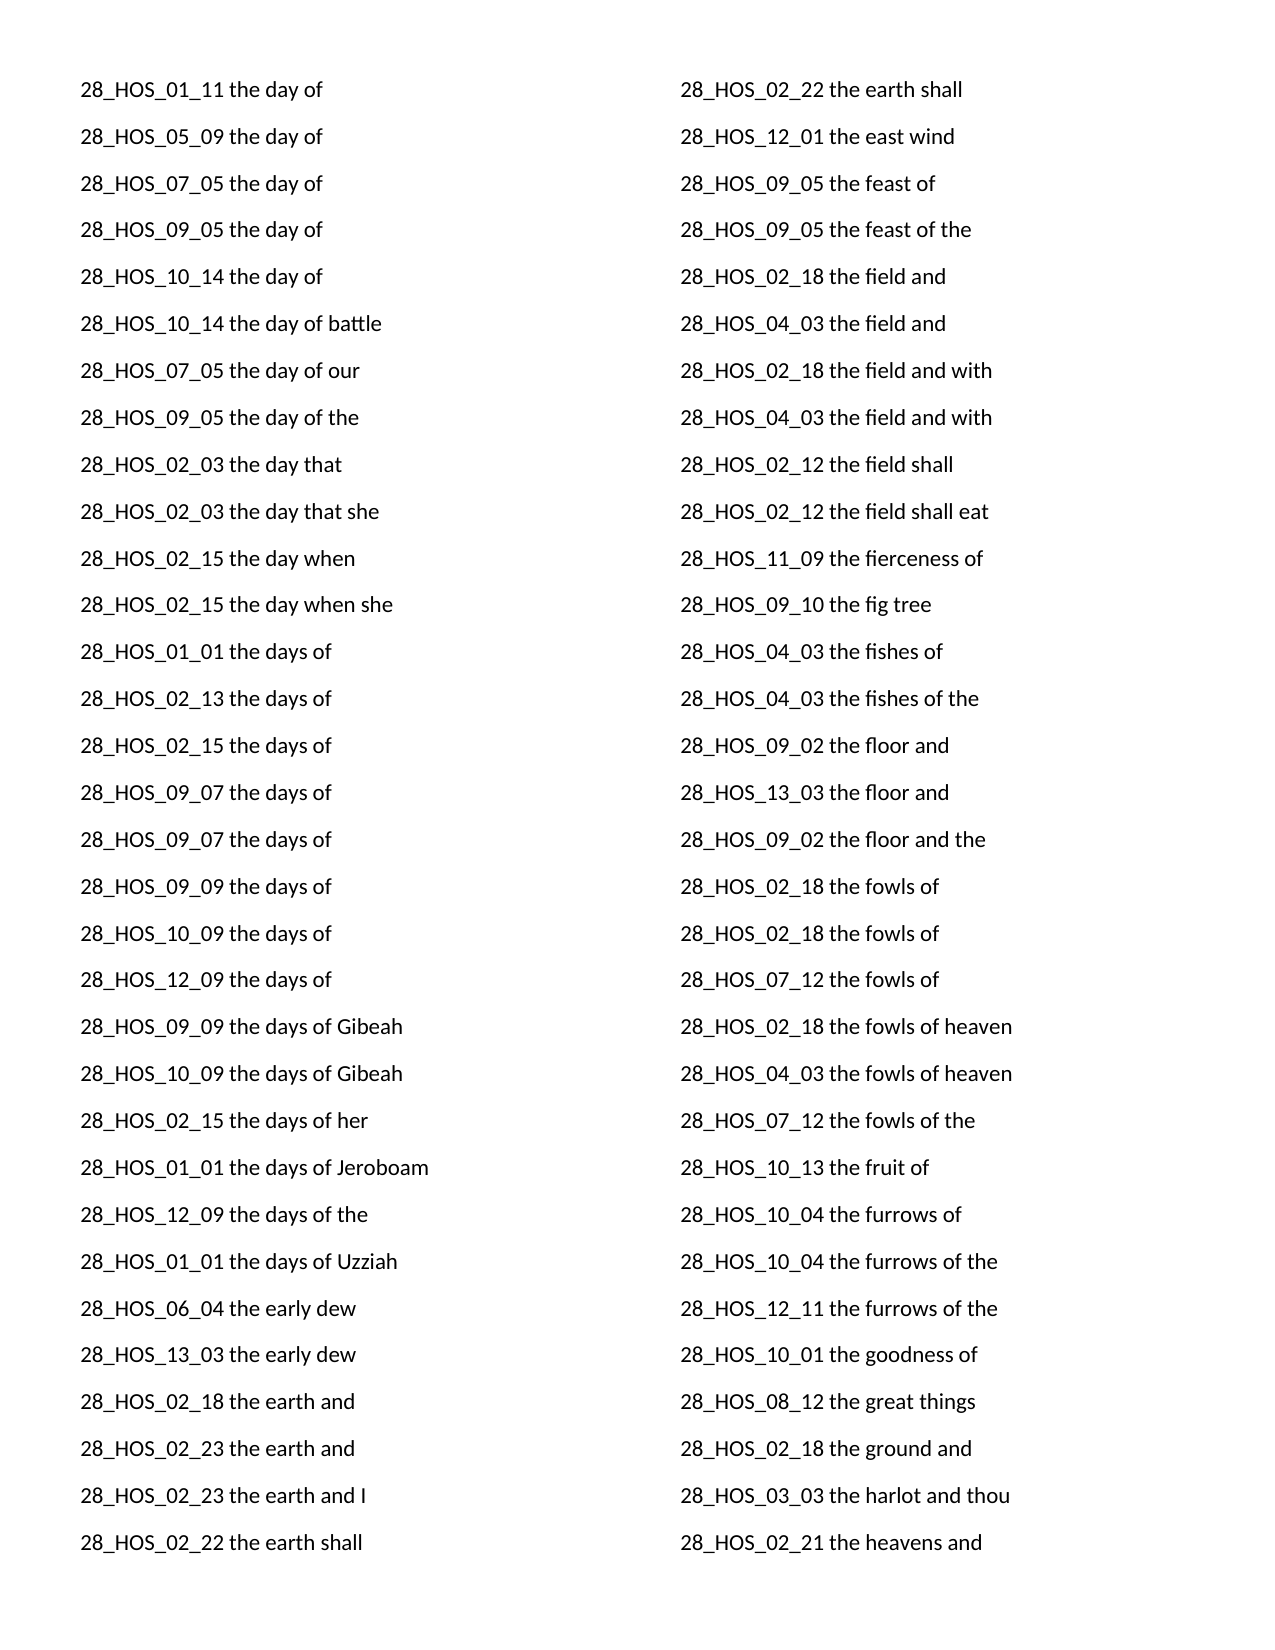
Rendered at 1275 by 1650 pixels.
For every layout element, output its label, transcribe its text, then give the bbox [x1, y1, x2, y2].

text 28_HOS_09_05 the feast of the [675, 216, 1200, 244]
text 28_HOS_02_21 the heavens and [675, 1528, 1200, 1556]
text 28_HOS_12_09 the days of [75, 966, 600, 994]
text 28_HOS_02_18 the field and [675, 262, 1200, 291]
text 28_HOS_03_03 the harlot and thou [675, 1481, 1200, 1509]
text 28_HOS_02_23 the earth and I [75, 1481, 600, 1509]
text 28_HOS_09_09 the days of [75, 872, 600, 900]
text 28_HOS_05_09 the day of [75, 122, 600, 150]
text 28_HOS_02_18 the fowls of [675, 872, 1200, 900]
text 28_HOS_09_07 the days of [75, 778, 600, 806]
text 28_HOS_09_02 the floor and the [675, 825, 1200, 853]
text 28_HOS_09_05 the day of the [75, 403, 600, 431]
text 28_HOS_10_14 the day of [75, 262, 600, 291]
text 28_HOS_02_22 the earth shall [675, 75, 1200, 103]
text 28_HOS_09_09 the days of Gibeah [75, 1012, 600, 1041]
text 28_HOS_02_23 the earth and [75, 1434, 600, 1462]
text 28_HOS_09_10 the fig tree [675, 591, 1200, 619]
text 28_HOS_04_03 the fishes of [675, 637, 1200, 666]
text 28_HOS_02_18 the field and with [675, 356, 1200, 384]
text 28_HOS_10_01 the goodness of [675, 1341, 1200, 1369]
text 28_HOS_02_22 the earth shall [75, 1528, 600, 1556]
text 28_HOS_09_05 the feast of [675, 169, 1200, 197]
text 28_HOS_12_09 the days of the [75, 1200, 600, 1228]
text 28_HOS_02_15 the day when she [75, 591, 600, 619]
text 28_HOS_02_12 the field shall eat [675, 497, 1200, 525]
text 28_HOS_10_04 the furrows of the [675, 1247, 1200, 1275]
text 28_HOS_07_05 the day of our [75, 356, 600, 384]
text 28_HOS_10_04 the furrows of [675, 1200, 1200, 1228]
text 28_HOS_10_09 the days of [75, 919, 600, 947]
text 28_HOS_13_03 the floor and [675, 778, 1200, 806]
text 28_HOS_12_11 the furrows of the [675, 1294, 1200, 1322]
text 28_HOS_02_15 the days of [75, 731, 600, 759]
text 28_HOS_13_03 the early dew [75, 1341, 600, 1369]
text 28_HOS_02_15 the days of her [75, 1106, 600, 1134]
text 28_HOS_04_03 the fowls of heaven [675, 1059, 1200, 1087]
text 28_HOS_12_01 the east wind [675, 122, 1200, 150]
text 28_HOS_07_05 the day of [75, 169, 600, 197]
text 28_HOS_02_13 the days of [75, 684, 600, 712]
text 28_HOS_01_01 the days of Uzziah [75, 1247, 600, 1275]
text 28_HOS_04_03 the field and [675, 309, 1200, 337]
text 28_HOS_02_18 the earth and [75, 1387, 600, 1416]
text 28_HOS_10_14 the day of battle [75, 309, 600, 337]
text 28_HOS_01_01 the days of [75, 637, 600, 666]
text 28_HOS_02_18 the fowls of heaven [675, 1012, 1200, 1041]
text 28_HOS_09_02 the floor and [675, 731, 1200, 759]
text 28_HOS_07_12 the fowls of [675, 966, 1200, 994]
text 28_HOS_02_18 the ground and [675, 1434, 1200, 1462]
text 28_HOS_04_03 the field and with [675, 403, 1200, 431]
text 28_HOS_10_13 the fruit of [675, 1153, 1200, 1181]
text 28_HOS_04_03 the fishes of the [675, 684, 1200, 712]
text 28_HOS_02_03 the day that she [75, 497, 600, 525]
text 28_HOS_02_18 the fowls of [675, 919, 1200, 947]
text 28_HOS_02_15 the day when [75, 544, 600, 572]
text 28_HOS_10_09 the days of Gibeah [75, 1059, 600, 1087]
text 28_HOS_02_12 the field shall [675, 450, 1200, 478]
text 28_HOS_09_07 the days of [75, 825, 600, 853]
text 28_HOS_08_12 the great things [675, 1387, 1200, 1416]
text 28_HOS_06_04 the early dew [75, 1294, 600, 1322]
text 28_HOS_11_09 the fierceness of [675, 544, 1200, 572]
text 28_HOS_01_01 the days of Jeroboam [75, 1153, 600, 1181]
text 28_HOS_07_12 the fowls of the [675, 1106, 1200, 1134]
text 28_HOS_09_05 the day of [75, 216, 600, 244]
text 28_HOS_02_03 the day that [75, 450, 600, 478]
text 28_HOS_01_11 the day of [75, 75, 600, 103]
